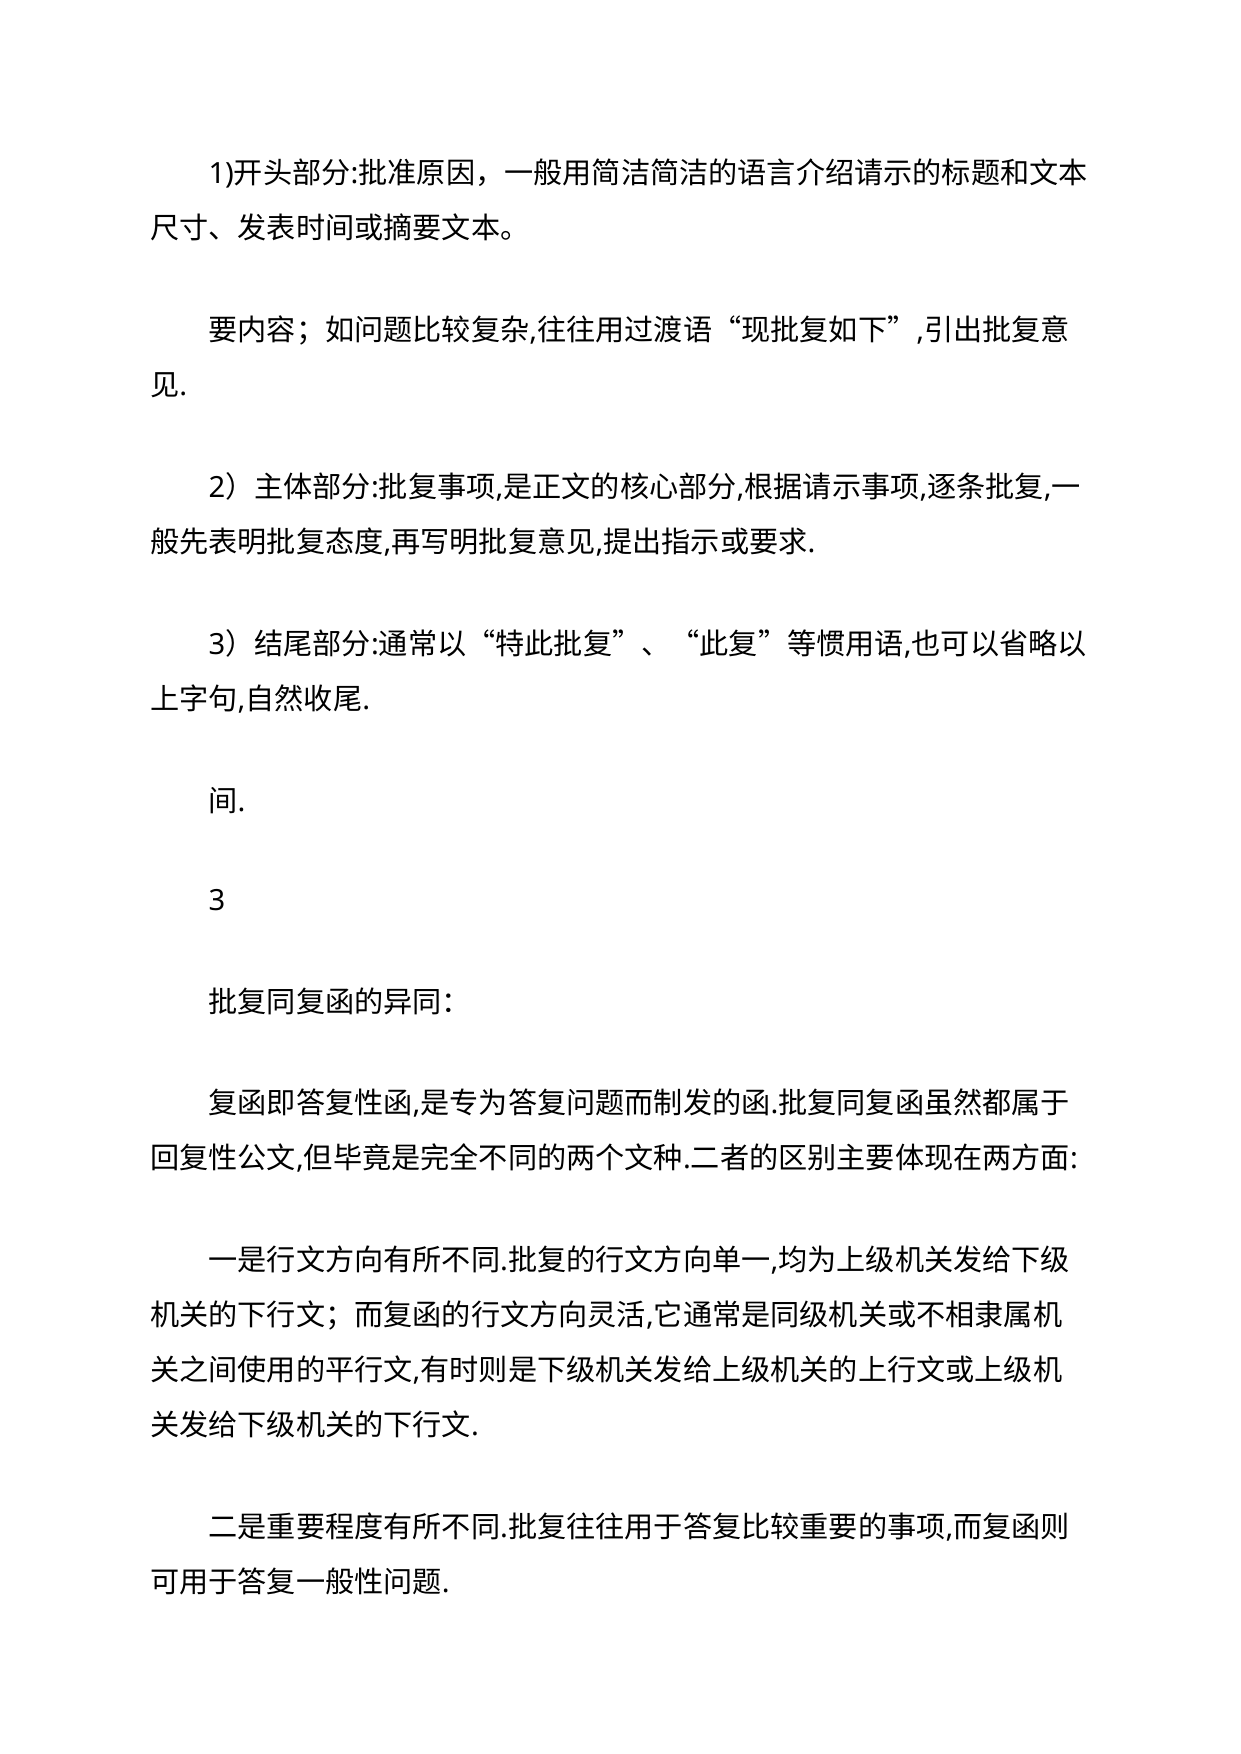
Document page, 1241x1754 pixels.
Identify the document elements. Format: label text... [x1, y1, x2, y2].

text 3）结尾部分:通常以“特此批复”、“此复”等惯用语,也可以省略以上字句,自然收尾. [150, 621, 1090, 718]
text 一是行文方向有所不同.批复的行文方向单一,均为上级机关发给下级机关的下行文；而复函的行文方向灵活,它通常是同级机关或不相隶属机关之间使用的平行文,有时则是下级机关发给上级机关的上行文或上级机关发给下级机关的下行文. [150, 1237, 1090, 1444]
text 复函即答复性函,是专为答复问题而制发的函.批复同复函虽然都属于回复性公文,但毕竟是完全不同的两个文种.二者的区别主要体现在两方面: [150, 1080, 1090, 1177]
text 2）主体部分:批复事项,是正文的核心部分,根据请示事项,逐条批复,一般先表明批复态度,再写明批复意见,提出指示或要求. [150, 464, 1090, 561]
text 二是重要程度有所不同.批复往往用于答复比较重要的事项,而复函则可用于答复一般性问题. [150, 1504, 1090, 1601]
text 3 [150, 880, 1090, 919]
text 间. [150, 778, 1090, 820]
text 1)开头部分:批准原因，一般用简洁简洁的语言介绍请示的标题和文本尺寸、发表时间或摘要文本。 [150, 150, 1090, 247]
text 批复同复函的异同： [150, 978, 1090, 1020]
text 要内容；如问题比较复杂,往往用过渡语“现批复如下”,引出批复意见. [150, 307, 1090, 404]
